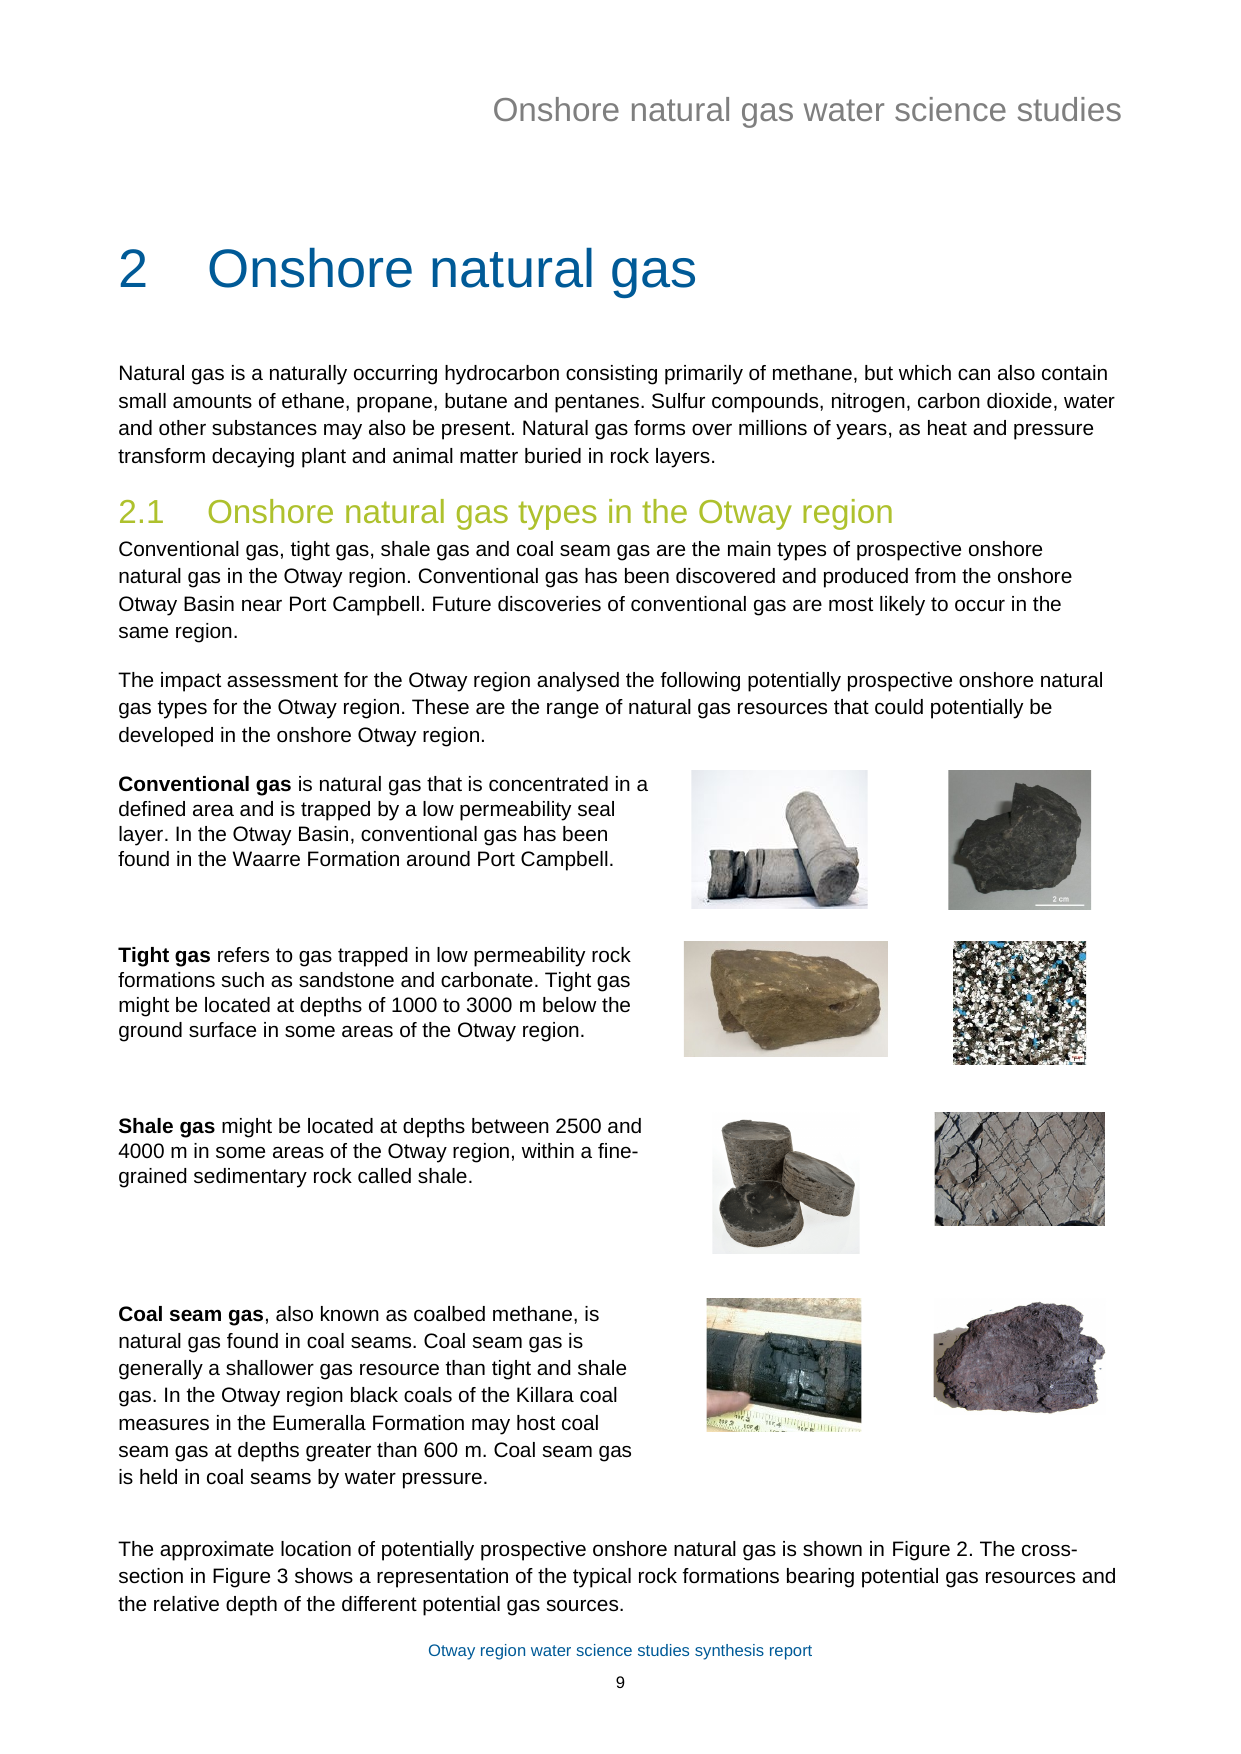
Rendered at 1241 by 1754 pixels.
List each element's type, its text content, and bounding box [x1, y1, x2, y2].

table_cell Coal seam gas, also known as coalbed methane, is natural gas found in coal seams. Coal seam gas is generally a shallower gas resource than tight and shale gas. In the Otway region black coals of the Killara coal measures in the Eumeralla Formation may host coal seam gas at depths greater than 600 m. Coal seam gas is held in coal seams by water pressure. [107, 1299, 660, 1536]
text Natural gas is a naturally occurring hydrocarbon consisting primarily of methane, but which can also contain small amounts of ethane, propane, butane and pentanes. Sulfur compounds, nitrogen, carbon dioxide, water and other substances may also be present. Natural gas forms over millions of years, as heat and pressure transform decaying plant and animal matter buried in rock layers. [118, 361, 1122, 467]
picture [934, 1112, 1105, 1226]
table_cell [899, 1299, 1133, 1536]
picture [712, 1112, 860, 1254]
table_cell [660, 1113, 899, 1299]
table_cell [660, 1299, 899, 1536]
table_header Conventional gas is natural gas that is concentrated in a defined area and is trapped by a low permeability seal layer. In the Otway Basin, conventional gas has been found in the Waarre Formation around Port Campbell. [107, 771, 660, 942]
table_header [660, 771, 899, 942]
text Onshore natural gas [118, 236, 1122, 298]
text Conventional gas, tight gas, shale gas and coal seam gas are the main types of prospective onshore natural gas in the Otway region. Conventional gas has been discovered and produced from the onshore Otway Basin near Port Campbell. Future discoveries of conventional gas are most likely to occur in the same region. [118, 537, 1122, 643]
picture [948, 770, 1092, 910]
text Onshore natural gas types in the Otway region [118, 492, 1122, 530]
table_cell [899, 942, 1133, 1113]
table_cell [899, 1113, 1133, 1299]
picture [933, 1298, 1107, 1415]
picture [953, 941, 1087, 1065]
text The approximate location of potentially prospective onshore natural gas is shown in Figure 2. The cross-section in Figure 3 shows a representation of the typical rock formations bearing potential gas resources and the relative depth of the different potential gas sources. [118, 1536, 1122, 1615]
picture [706, 1298, 862, 1432]
picture [683, 941, 888, 1057]
table_cell Tight gas refers to gas trapped in low permeability rock formations such as sandstone and carbonate. Tight gas might be located at depths of 1000 to 3000 m below the ground surface in some areas of the Otway region. [107, 942, 660, 1113]
picture [691, 770, 868, 909]
table_cell Shale gas might be located at depths between 2500 and 4000 m in some areas of the Otway region, within a fine-grained sedimentary rock called shale. [107, 1113, 660, 1299]
table_header [899, 771, 1133, 942]
text The impact assessment for the Otway region analysed the following potentially prospective onshore natural gas types for the Otway region. These are the range of natural gas resources that could potentially be developed in the onshore Otway region. [118, 667, 1122, 746]
table_cell [660, 942, 899, 1113]
